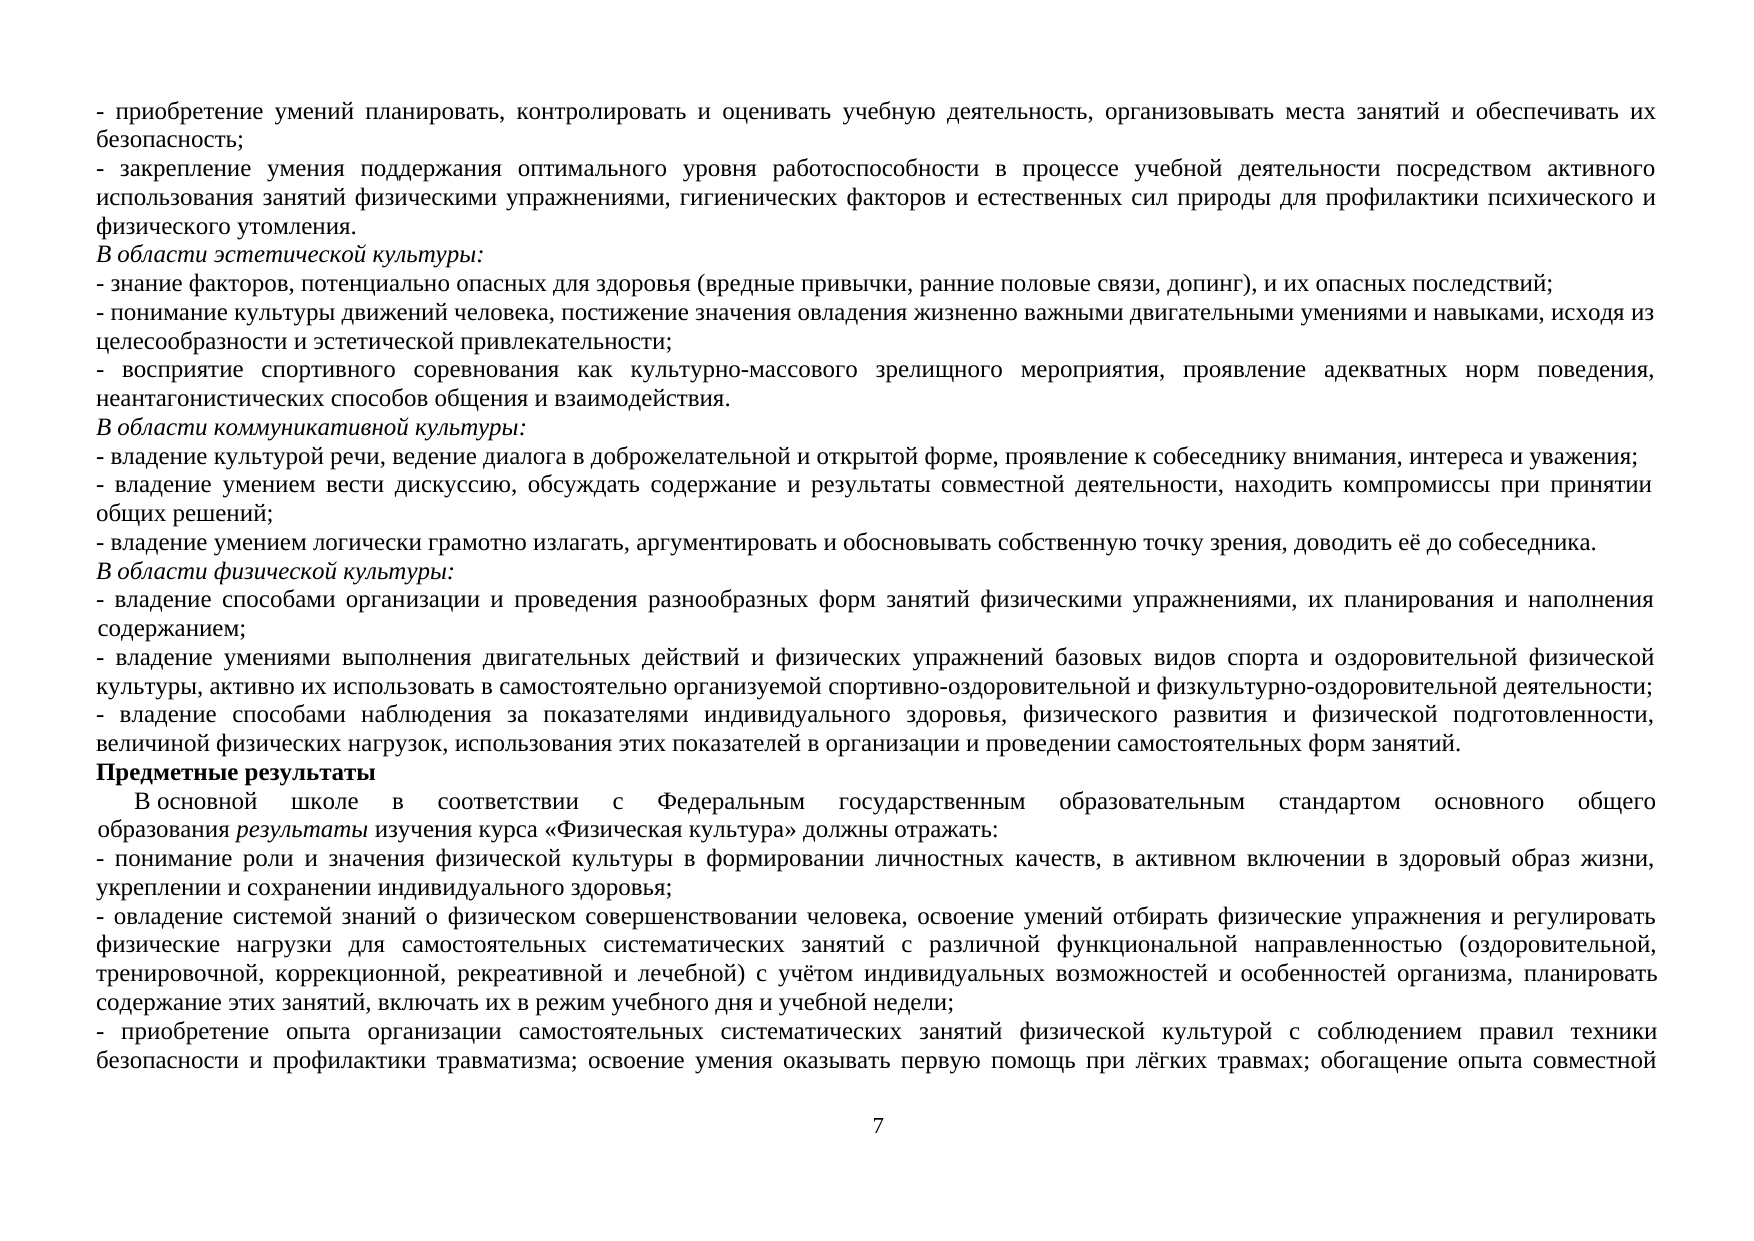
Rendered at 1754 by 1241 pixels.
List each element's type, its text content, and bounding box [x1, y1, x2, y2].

text - владение умениями выполнения двигательных действий и физических упражнений базовых видов спорта и оздоровительной физической культуры, активно их использовать в самостоятельно организуемой спортивно-оздоровительной и физкультурно-оздоровительной деятельности; [96, 642, 1656, 699]
text - владение умением вести дискуссию, обсуждать содержание и результаты совместной деятельности, находить компромиссы при принятии общих решений; [96, 469, 1654, 527]
text - понимание роли и значения физической культуры в формировании личностных качеств, в активном включении в здоровый образ жизни, укреплении и сохранении индивидуального здоровья; [96, 843, 1657, 901]
text - знание факторов, потенциально опасных для здоровья (вредные привычки, ранние половые связи, допинг), и их опасных последствий; [96, 268, 1660, 297]
text - закрепление умения поддержания оптимального уровня работоспособности в процессе учебной деятельности посредством активного использования занятий физическими упражнениями, гигиенических факторов и естественных сил природы для профилактики психического и физического утомления. [96, 153, 1657, 239]
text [96, 1016, 1659, 1073]
text - понимание культуры движений человека, постижение значения овладения жизненно важными двигательными умениями и навыками, исходя из целесообразности и эстетической привлекательности; [96, 297, 1656, 354]
text В области эстетической культуры: [96, 239, 1660, 268]
text - владение умением логически грамотно излагать, аргументировать и обосновывать собственную точку зрения, доводить её до собеседника. [96, 527, 1654, 556]
text - овладение системой знаний о физическом совершенствовании человека, освоение умений отбирать физические упражнения и регулировать физические нагрузки для самостоятельных систематических занятий с различной функциональной направленностью (оздоровительной, тренировочной, коррекционной, рекреативной и лечебной) с учётом индивидуальных возможностей и особенностей организма, планировать содержание этих занятий, включать их в режим учебного дня и учебной недели; [96, 901, 1658, 1016]
text В области коммуникативной культуры: [96, 412, 1660, 441]
text - владение способами организации и проведения разнообразных форм занятий физическими упражнениями, их планирования и наполнения содержанием; [96, 584, 1655, 642]
text - восприятие спортивного соревнования как культурно-массового зрелищного мероприятия, проявление адекватных норм поведения, неантагонистических способов общения и взаимодействия. [96, 354, 1656, 412]
text - приобретение умений планировать, контролировать и оценивать учебную деятельность, организовывать места занятий и обеспечивать их безопасность; [96, 96, 1658, 153]
text Предметные результаты [96, 757, 1660, 786]
text В основной школе в соответствии с Федеральным государственным образовательным стандартом основного общего образования результаты изучения курса «Физическая культура» должны отражать: [97, 786, 1657, 843]
text - владение способами наблюдения за показателями индивидуального здоровья, физического развития и физической подготовленности, величиной физических нагрузок, использования этих показателей в организации и проведении самостоятельных форм занятий. [96, 699, 1656, 757]
text - владение культурой речи, ведение диалога в доброжелательной и открытой форме, проявление к собеседнику внимания, интереса и уважения; [96, 441, 1654, 469]
text В области физической культуры: [96, 556, 1660, 584]
